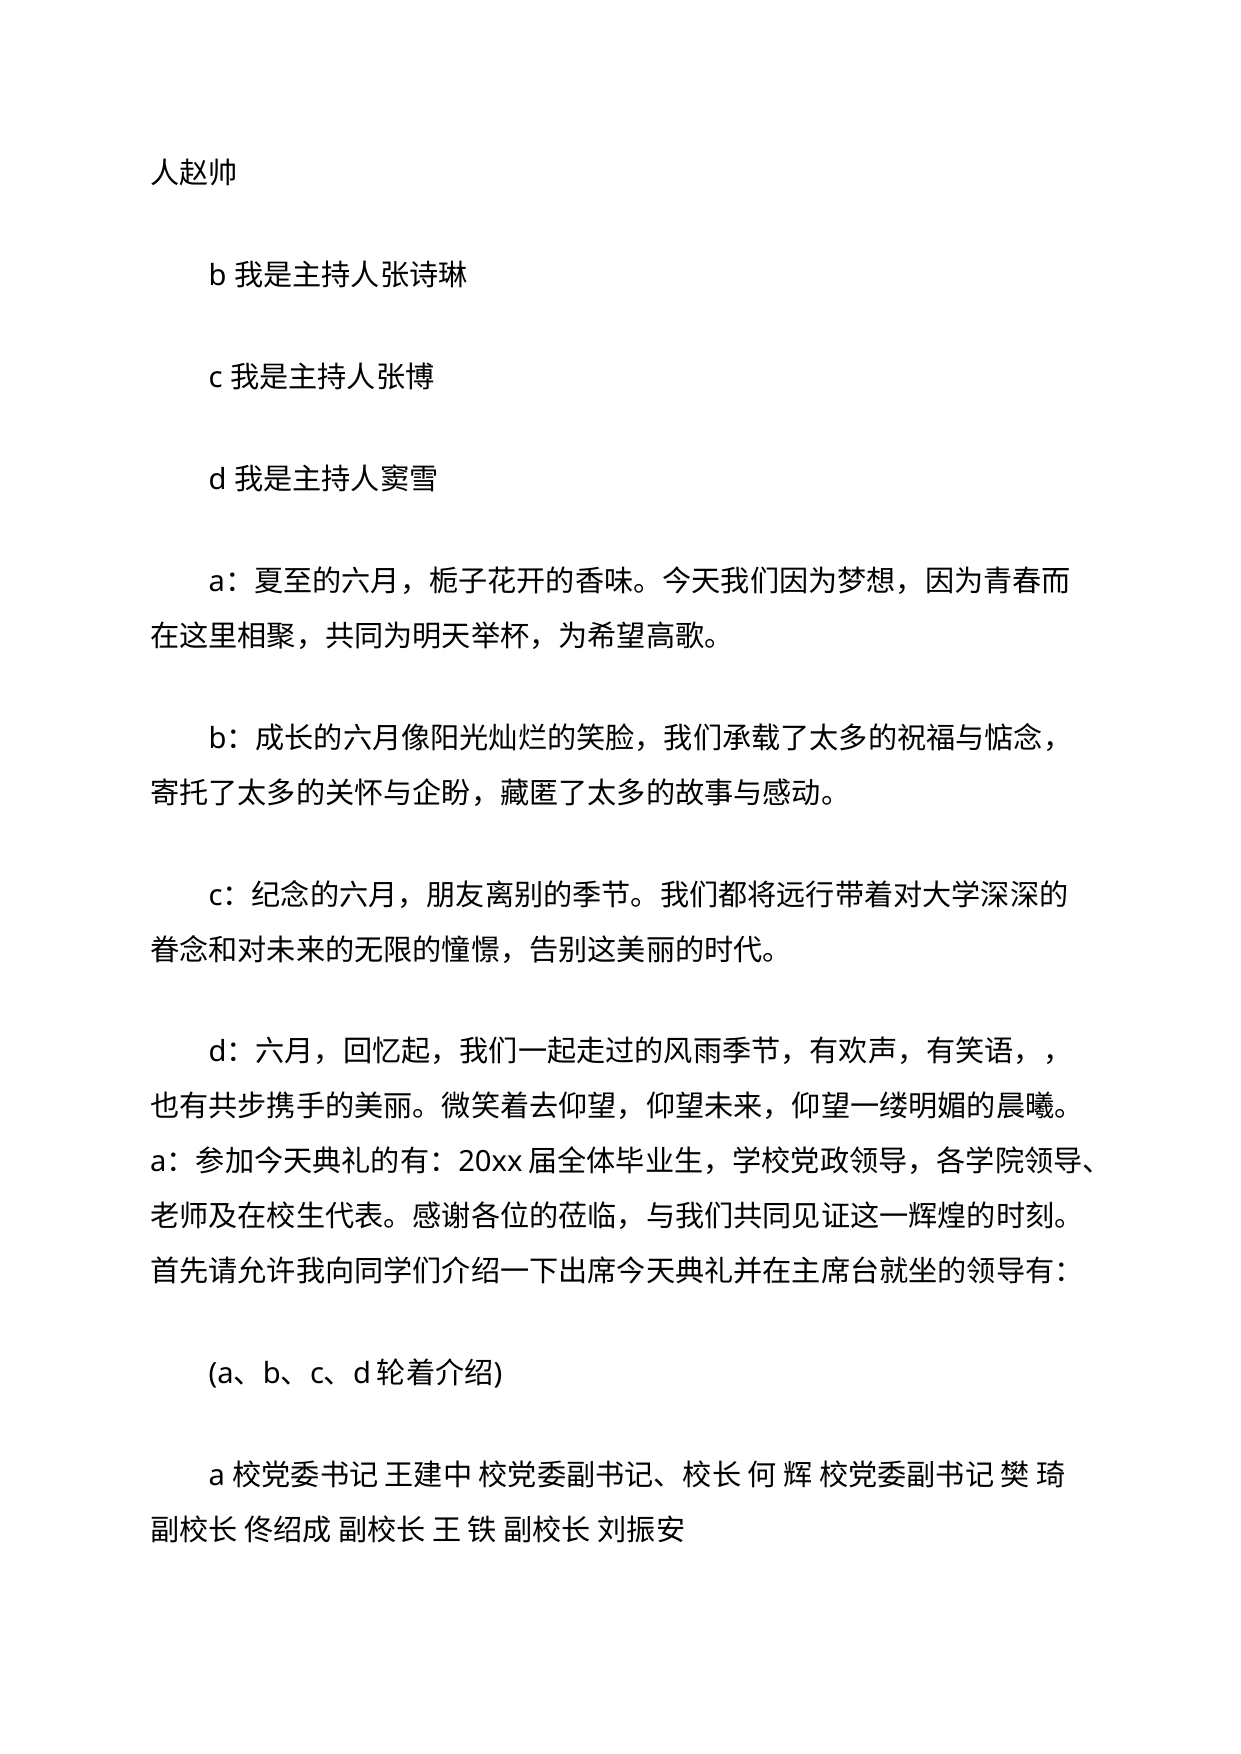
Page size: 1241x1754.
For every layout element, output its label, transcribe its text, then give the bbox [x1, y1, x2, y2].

text d：六月，回忆起，我们一起走过的风雨季节，有欢声，有笑语，，也有共步携手的美丽。微笑着去仰望，仰望未来，仰望一缕明媚的晨曦。 a：参加今天典礼的有：20xx届全体毕业生，学校党政领导，各学院领导、老师及在校生代表。感谢各位的莅临，与我们共同见证这一辉煌的时刻。首先请允许我向同学们介绍一下出席今天典礼并在主席台就坐的领导有： [150, 1028, 1090, 1290]
text a 校党委书记 王建中 校党委副书记、校长 何 辉 校党委副书记 樊 琦 副校长 佟绍成 副校长 王 铁 副校长 刘振安 [150, 1452, 1090, 1549]
text d 我是主持人窦雪 [150, 456, 1090, 498]
text (a、b、c、d轮着介绍) [150, 1349, 1090, 1392]
text b：成长的六月像阳光灿烂的笑脸，我们承载了太多的祝福与惦念，寄托了太多的关怀与企盼，藏匿了太多的故事与感动。 [150, 714, 1090, 812]
text c 我是主持人张博 [150, 354, 1090, 396]
text c：纪念的六月，朋友离别的季节。我们都将远行带着对大学深深的眷念和对未来的无限的憧憬，告别这美丽的时代。 [150, 871, 1090, 968]
text b 我是主持人张诗琳 [150, 252, 1090, 294]
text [150, 150, 1090, 192]
text a：夏至的六月，栀子花开的香味。今天我们因为梦想，因为青春而在这里相聚，共同为明天举杯，为希望高歌。 [150, 558, 1090, 655]
